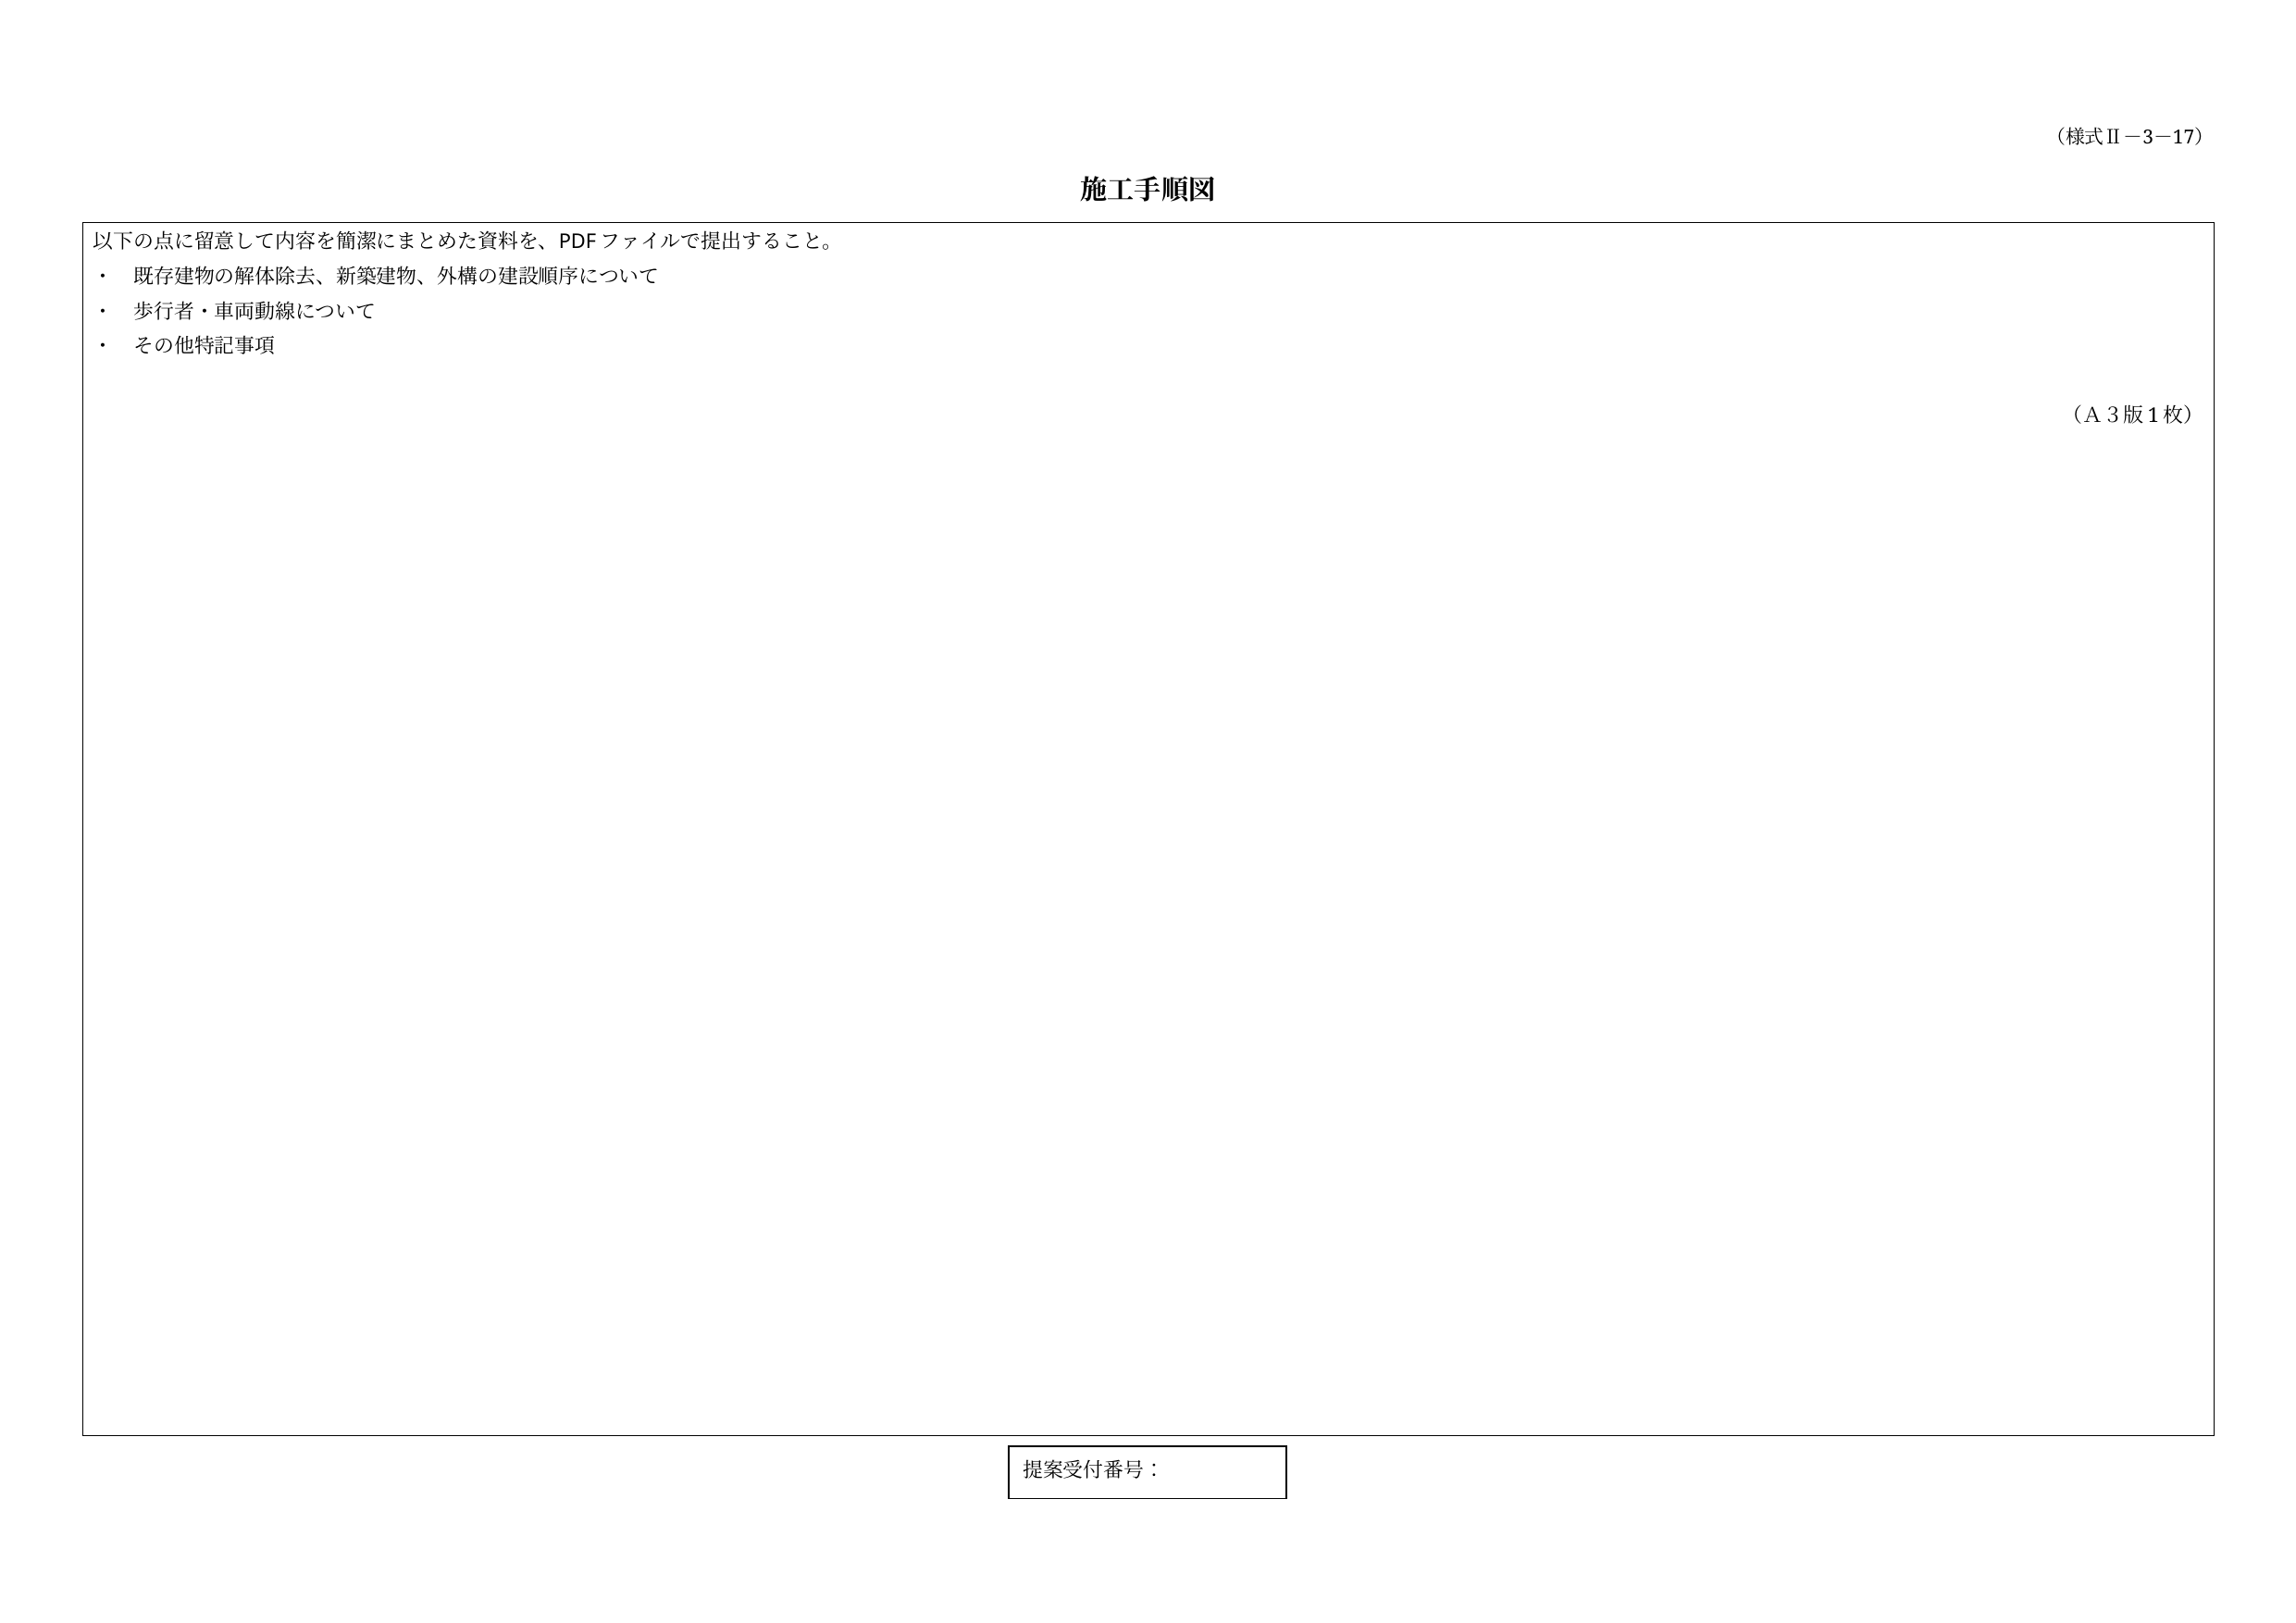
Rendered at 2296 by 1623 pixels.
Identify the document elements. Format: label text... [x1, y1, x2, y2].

text 施工手順図 [82, 153, 2214, 222]
table_header 以下の点に留意して内容を簡潔にまとめた資料を、PDFファイルで提出すること。 既存建物の解体除去、新築建物、外構の建設順序について 歩行者・車両動線について その他特記事項 （Ａ３版1枚） [83, 223, 2214, 1435]
subtitle （様式Ⅱ－3－17） [82, 118, 2214, 153]
